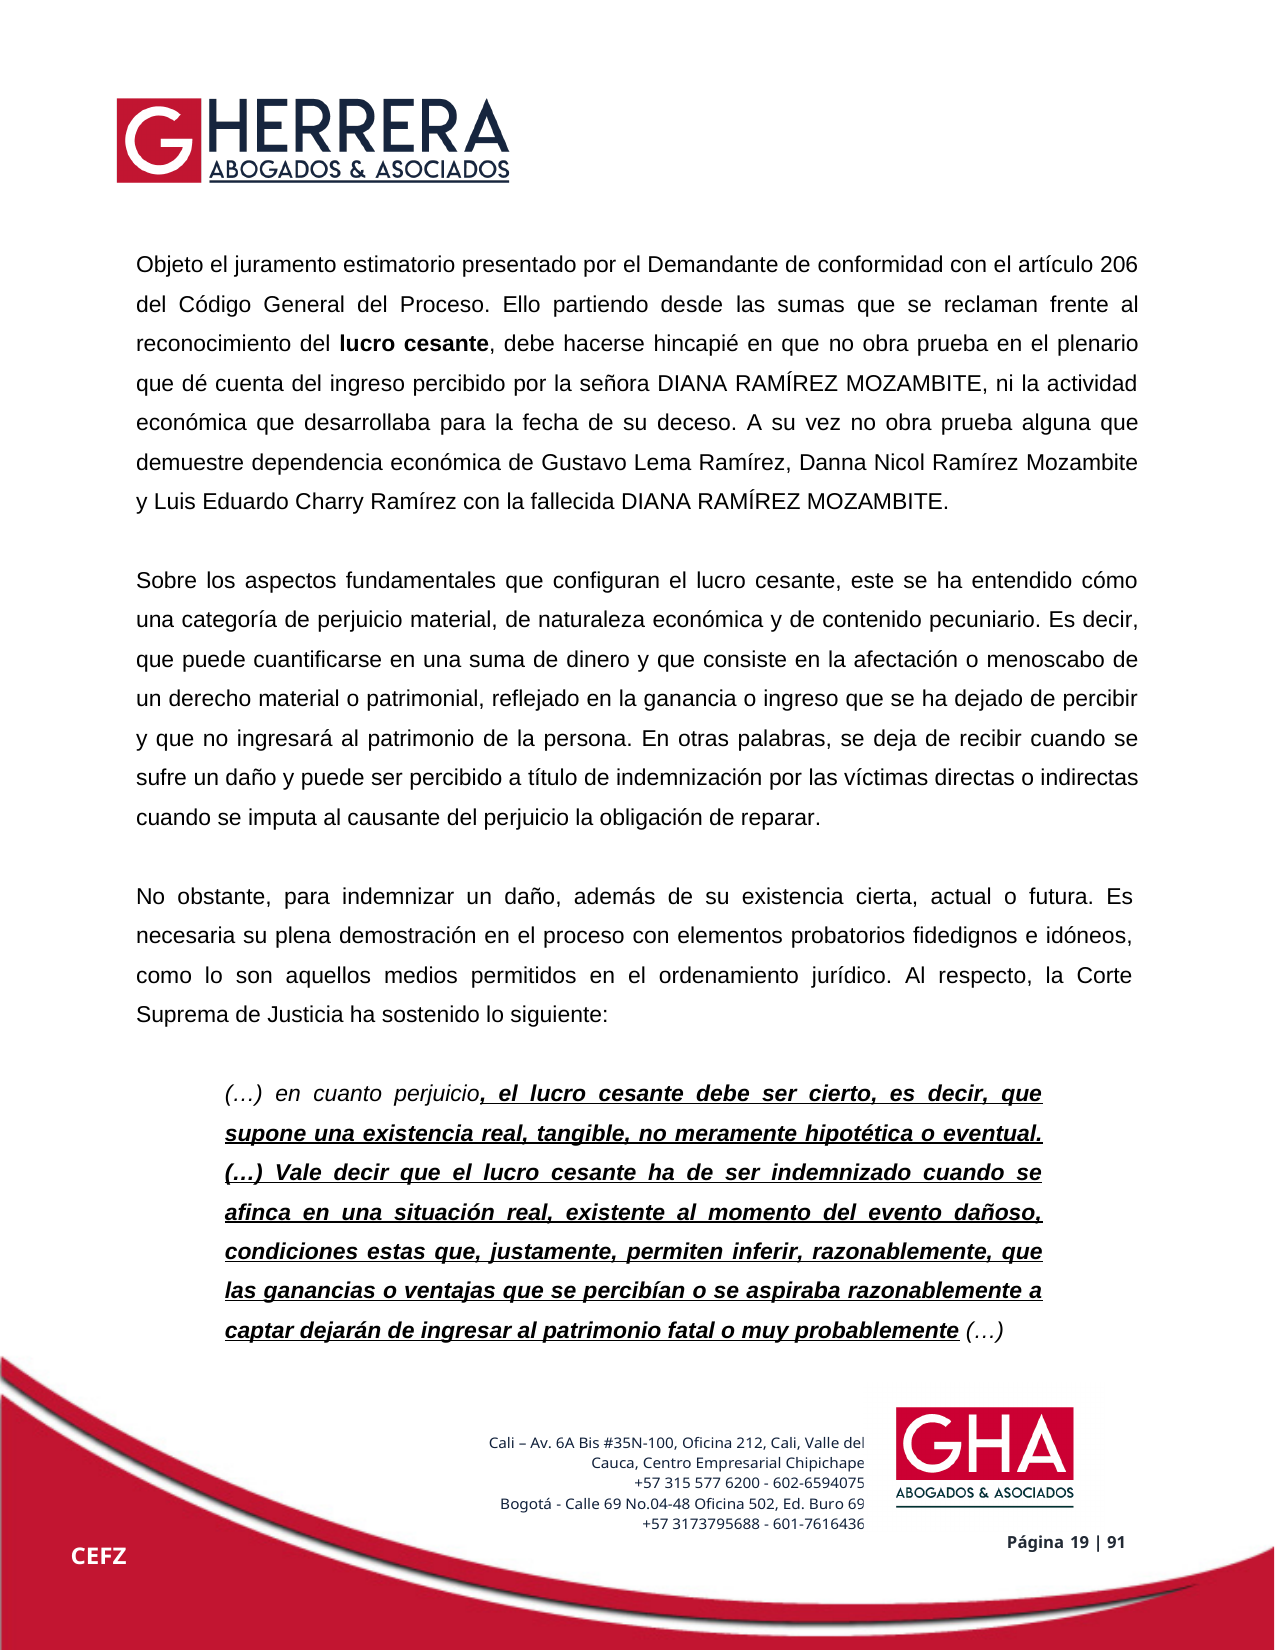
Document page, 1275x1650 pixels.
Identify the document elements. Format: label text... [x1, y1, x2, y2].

text No obstante, para indemnizar un daño, además de su existencia cierta, actual o futura. Es necesaria su plena demostración en el proceso con elementos probatorios fidedignos e idóneos, como lo son aquellos medios permitidos en el ordenamiento jurídico. Al respecto, la Corte Suprema de Justicia ha sostenido lo siguiente: [136, 883, 1134, 1027]
text Sobre los aspectos fundamentales que configuran el lucro cesante, este se ha entendido cómo una categoría de perjuicio material, de naturaleza económica y de contenido pecuniario. Es decir, que puede cuantificarse en una suma de dinero y que consiste en la afectación o menoscabo de un derecho material o patrimonial, reflejado en la ganancia o ingreso que se ha dejado de percibir y que no ingresará al patrimonio de la persona. En otras palabras, se deja de recibir cuando se sufre un daño y puede ser percibido a título de indemnización por las víctimas directas o indirectas cuando se imputa al causante del perjuicio la obligación de reparar. [136, 567, 1139, 830]
text Objeto el juramento estimatorio presentado por el Demandante de conformidad con el artículo 206 del Código General del Proceso. Ello partiendo desde las sumas que se reclaman frente al reconocimiento del lucro cesante, debe hacerse hincapié en que no obra prueba en el plenario que dé cuenta del ingreso percibido por la señora DIANA RAMÍREZ MOZAMBITE, ni la actividad económica que desarrollaba para la fecha de su deceso. A su vez no obra prueba alguna que demuestre dependencia económica de Gustavo Lema Ramírez, Danna Nicol Ramírez Mozambite y Luis Eduardo Charry Ramírez con la fallecida DIANA RAMÍREZ MOZAMBITE. [136, 251, 1139, 514]
picture [0, 1343, 1275, 1650]
picture [96, 75, 529, 206]
text (…) en cuanto perjuicio, el lucro cesante debe ser cierto, es decir, que supone una existencia real, tangible, no meramente hipotética o eventual. (…) Vale decir que el lucro cesante ha de ser indemnizado cuando se afinca en una situación real, existente al momento del evento dañoso, condiciones estas que, justamente, permiten inferir, razonablemente, que las ganancias o ventajas que se percibían o se aspiraba razonablemente a captar dejarán de ingresar al patrimonio fatal o muy probablemente (…) [224, 1080, 1045, 1343]
